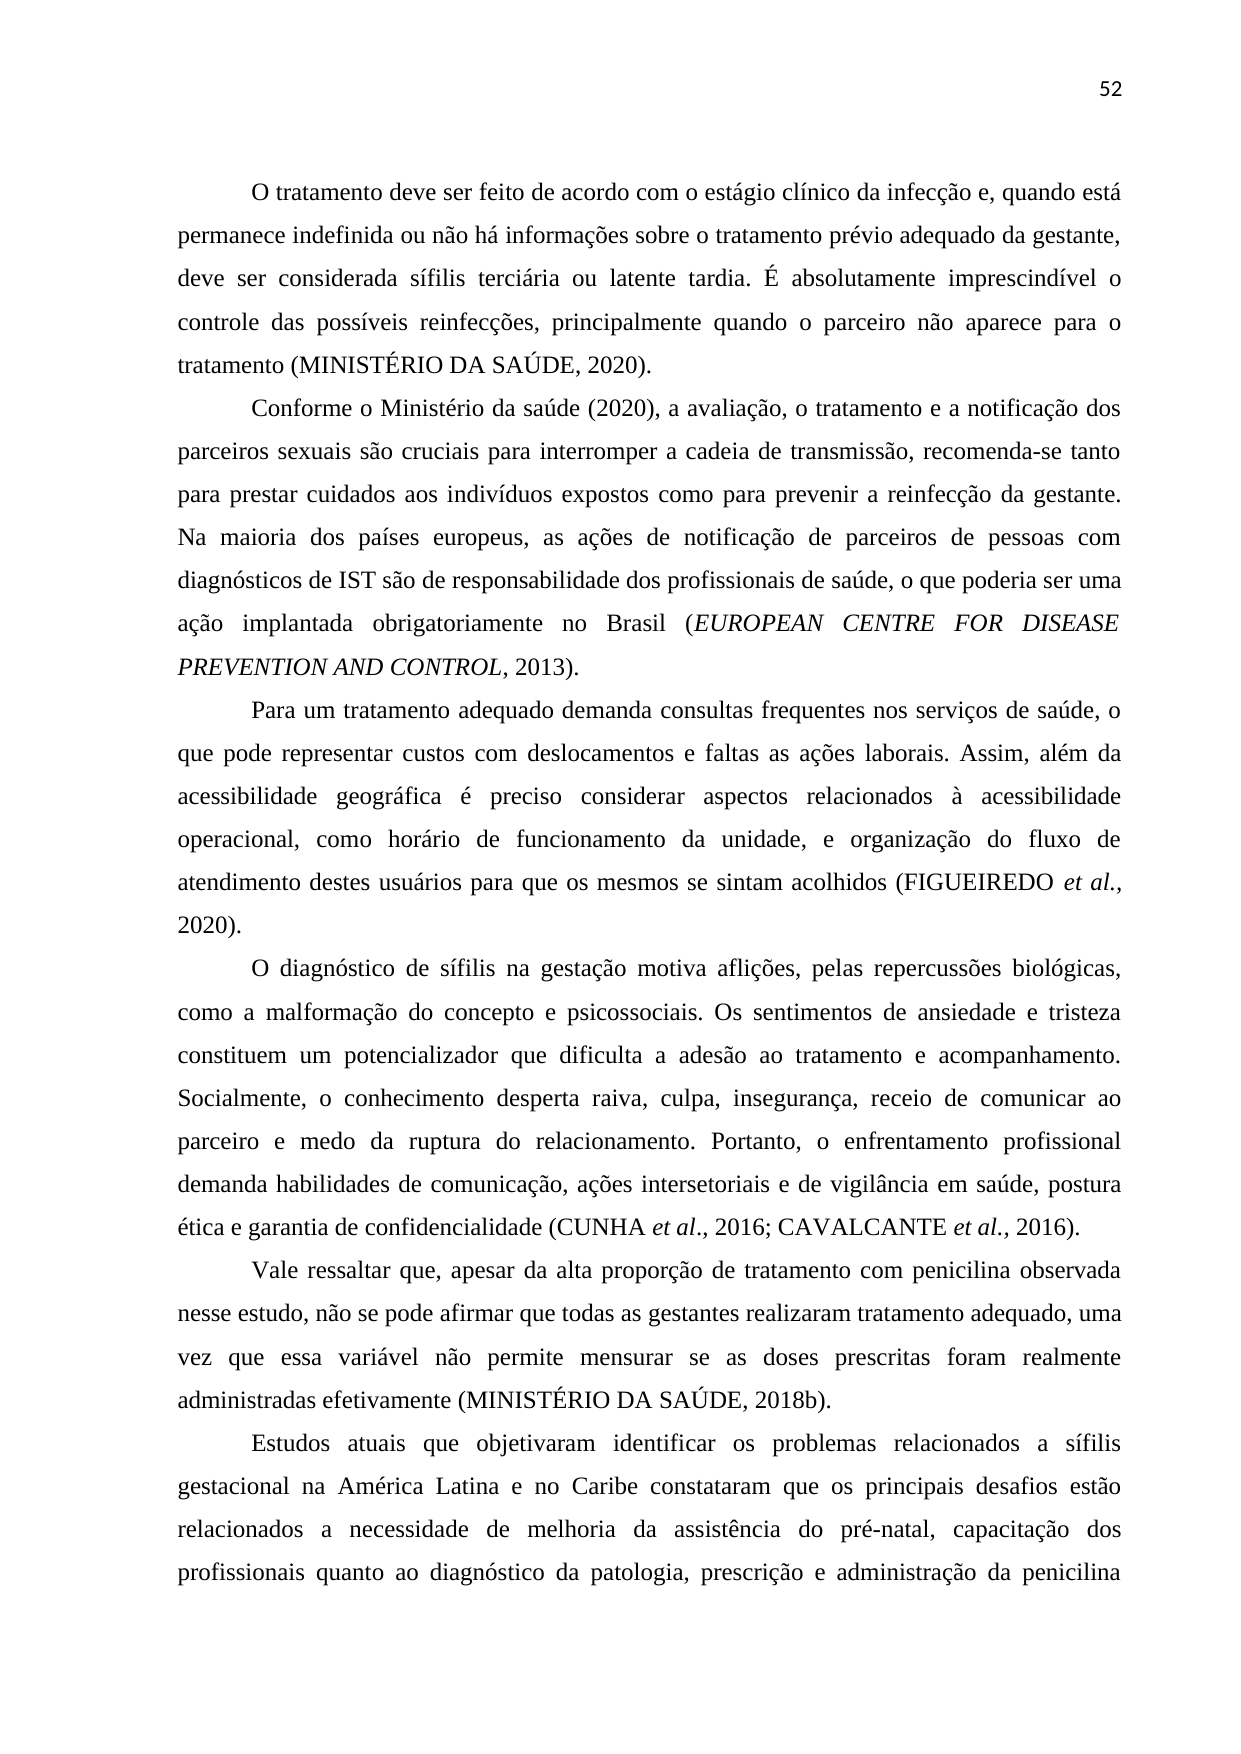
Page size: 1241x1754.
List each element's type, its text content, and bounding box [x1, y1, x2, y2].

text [177, 1428, 1122, 1586]
text O diagnóstico de sífilis na gestação motiva aflições, pelas repercussões biológicas, como a malformação do concepto e psicossociais. Os sentimentos de ansiedade e tristeza constituem um potencializador que dificulta a adesão ao tratamento e acompanhamento. Socialmente, o conhecimento desperta raiva, culpa, insegurança, receio de comunicar ao parceiro e medo da ruptura do relacionamento. Portanto, o enfrentamento profissional demanda habilidades de comunicação, ações intersetoriais e de vigilância em saúde, postura ética e garantia de confidencialidade (CUNHA et al., 2016; CAVALCANTE et al., 2016). [177, 953, 1122, 1241]
text Conforme o Ministério da saúde (2020), a avaliação, o tratamento e a notificação dos parceiros sexuais são cruciais para interromper a cadeia de transmissão, recomenda-se tanto para prestar cuidados aos indivíduos expostos como para prevenir a reinfecção da gestante. Na maioria dos países europeus, as ações de notificação de parceiros de pessoas com diagnósticos de IST são de responsabilidade dos profissionais de saúde, o que poderia ser uma ação implantada obrigatoriamente no Brasil (EUROPEAN CENTRE FOR DISEASE PREVENTION AND CONTROL, 2013). [177, 393, 1122, 680]
text Vale ressaltar que, apesar da alta proporção de tratamento com penicilina observada nesse estudo, não se pode afirmar que todas as gestantes realizaram tratamento adequado, uma vez que essa variável não permite mensurar se as doses prescritas foram realmente administradas efetivamente (MINISTÉRIO DA SAÚDE, 2018b). [177, 1255, 1122, 1413]
text O tratamento deve ser feito de acordo com o estágio clínico da infecção e, quando está permanece indefinida ou não há informações sobre o tratamento prévio adequado da gestante, deve ser considerada sífilis terciária ou latente tardia. É absolutamente imprescindível o controle das possíveis reinfecções, principalmente quando o parceiro não aparece para o tratamento (MINISTÉRIO DA SAÚDE, 2020). [177, 177, 1122, 378]
text Para um tratamento adequado demanda consultas frequentes nos serviços de saúde, o que pode representar custos com deslocamentos e faltas as ações laborais. Assim, além da acessibilidade geográfica é preciso considerar aspectos relacionados à acessibilidade operacional, como horário de funcionamento da unidade, e organização do fluxo de atendimento destes usuários para que os mesmos se sintam acolhidos (FIGUEIREDO et al., 2020). [177, 695, 1122, 939]
